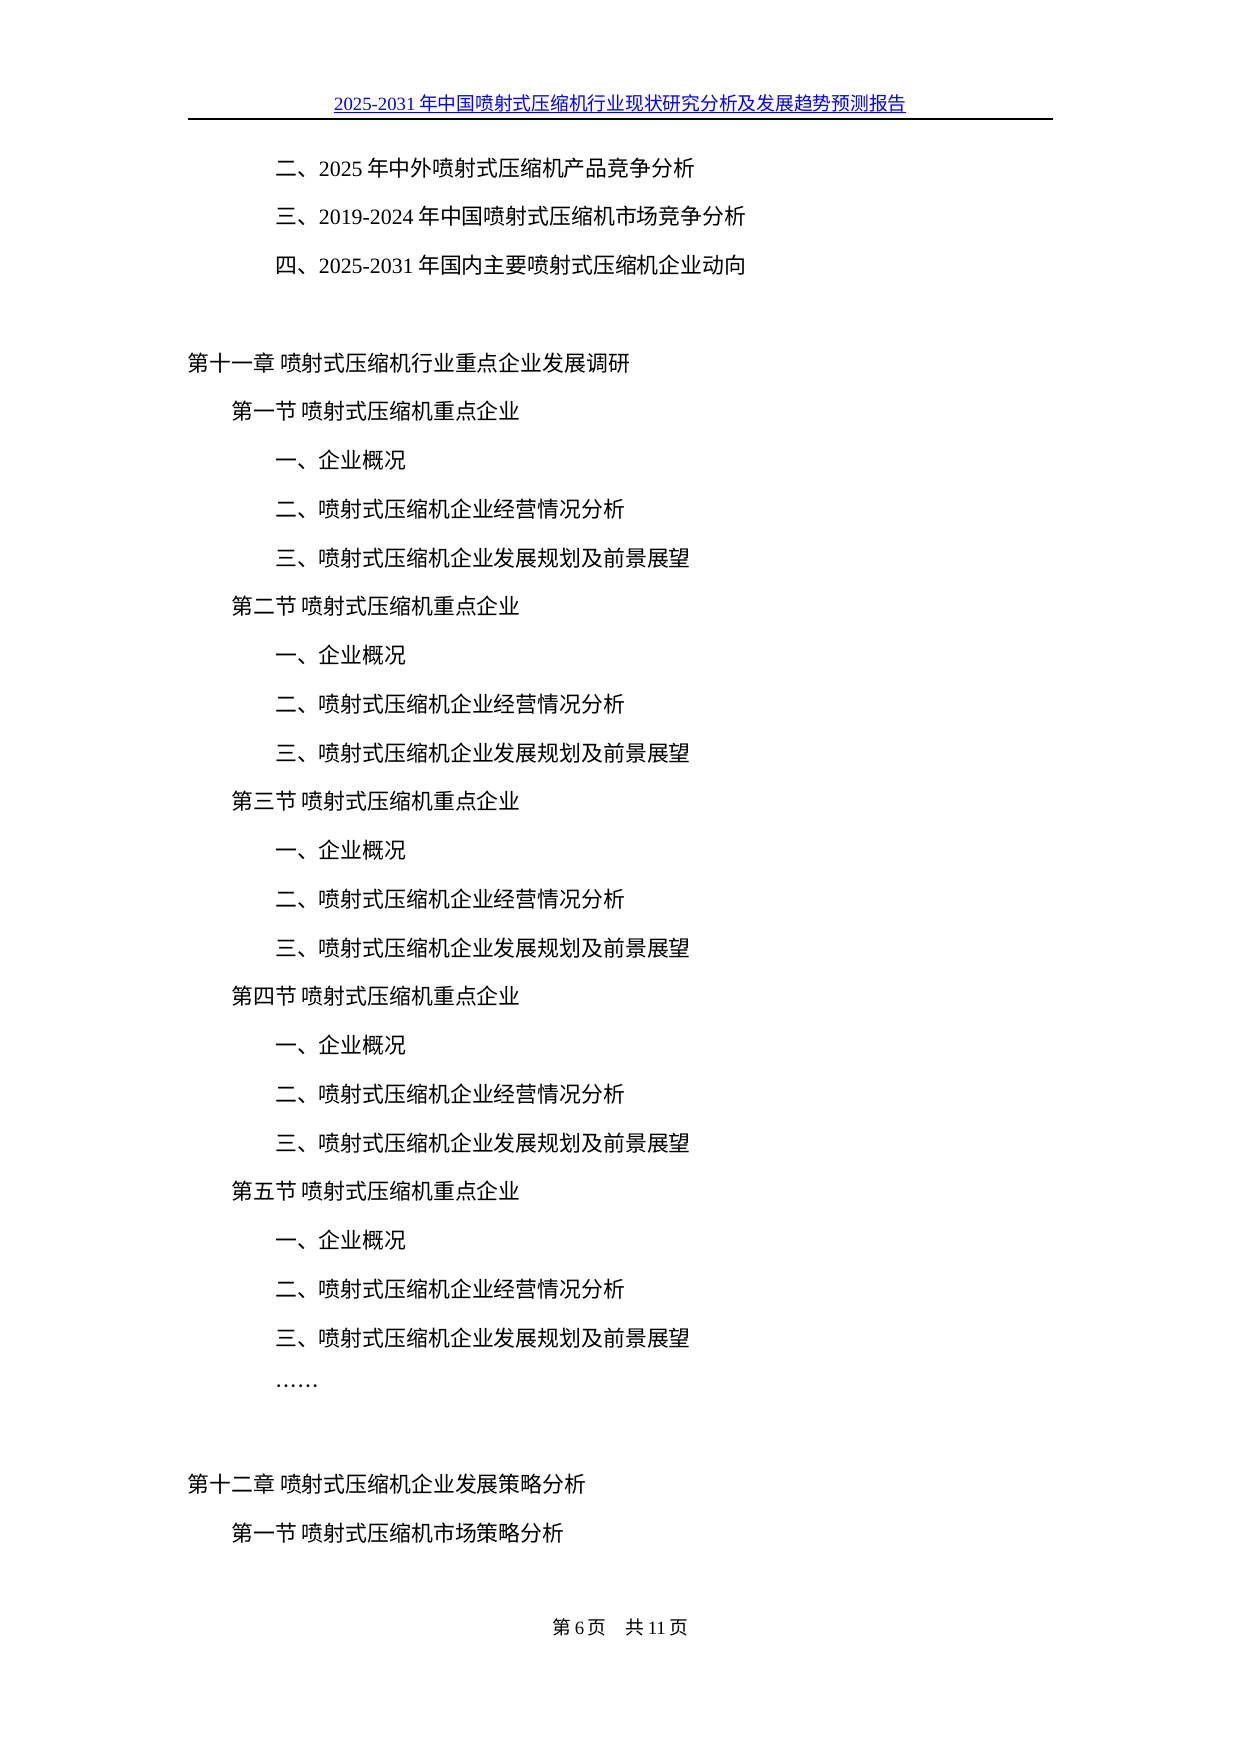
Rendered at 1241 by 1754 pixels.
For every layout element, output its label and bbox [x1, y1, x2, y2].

text [187, 150, 1053, 1548]
